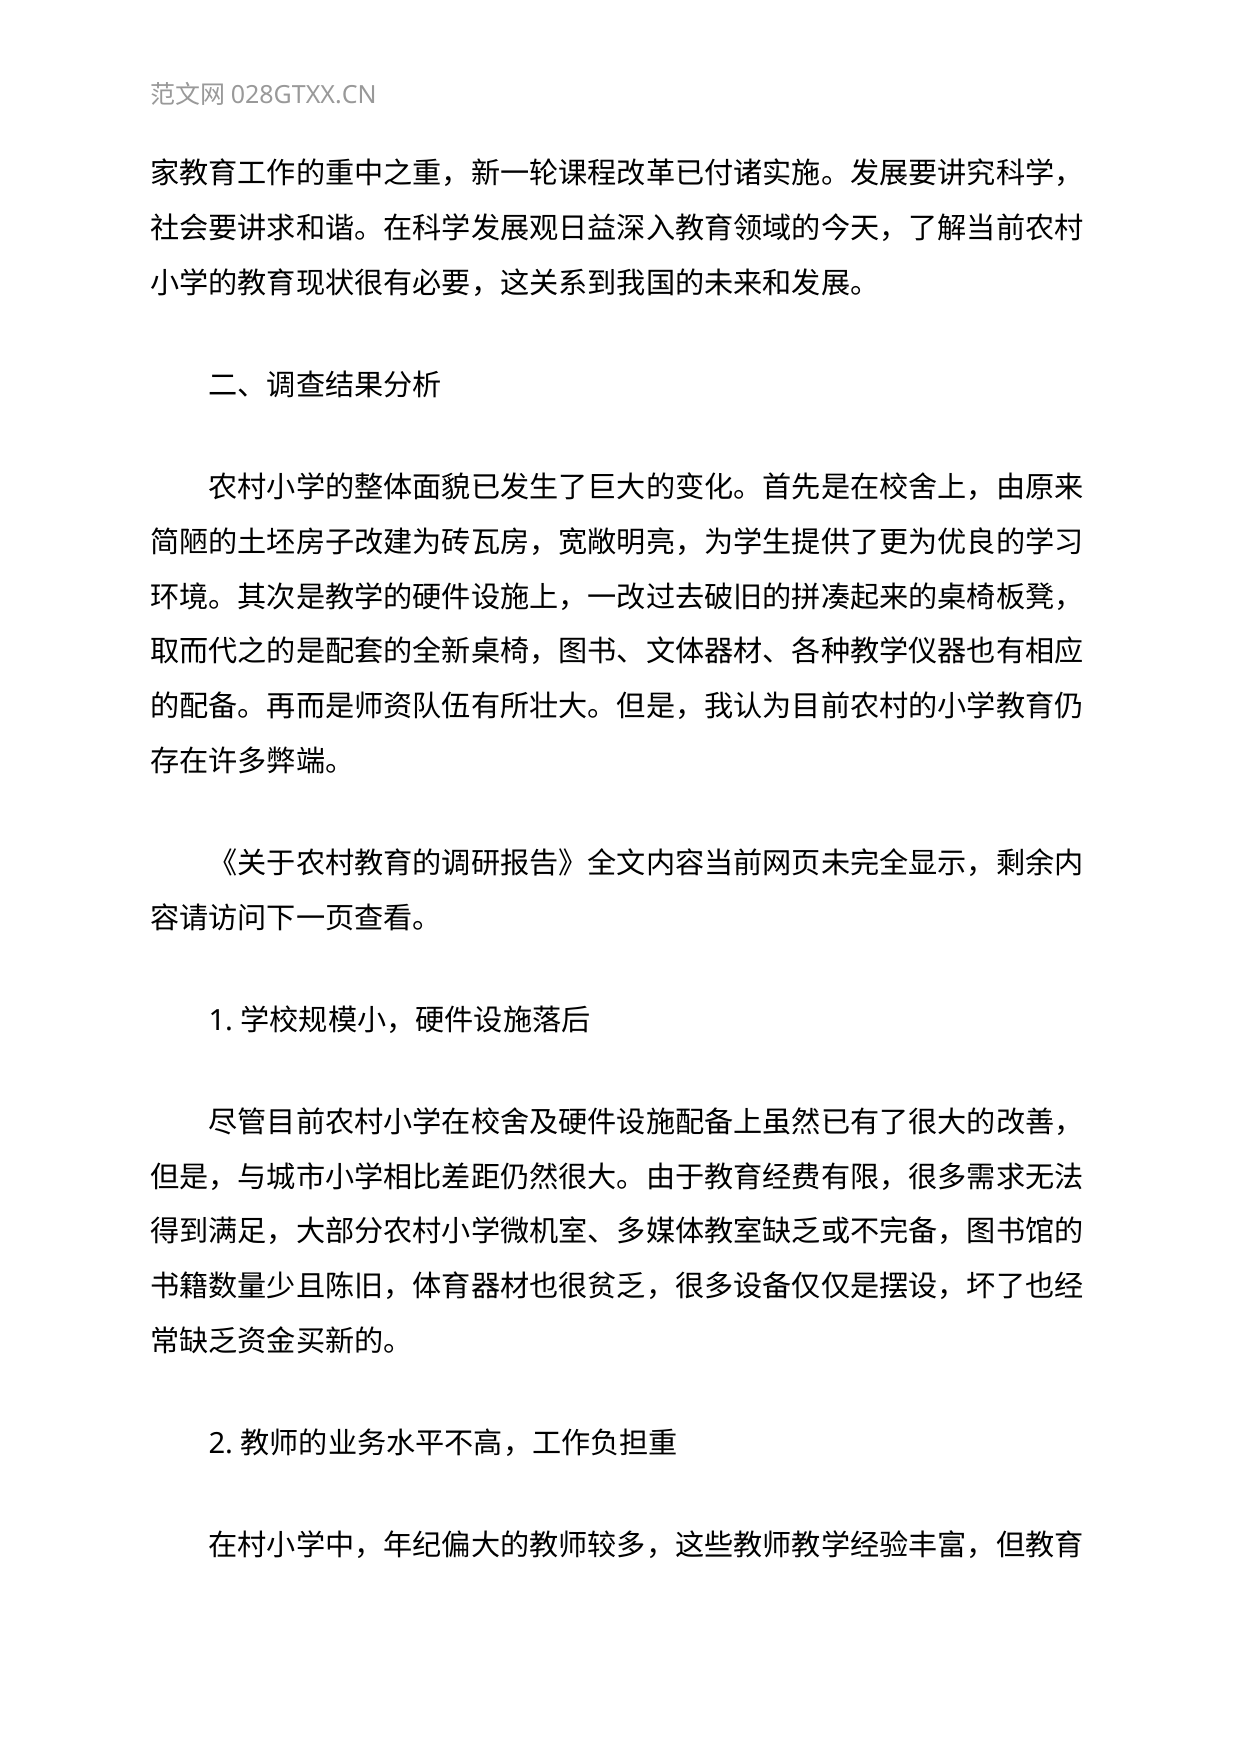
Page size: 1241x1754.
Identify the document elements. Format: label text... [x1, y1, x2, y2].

text 二、调查结果分析 [150, 362, 1090, 404]
text 2. 教师的业务水平不高，工作负担重 [150, 1419, 1090, 1462]
text 尽管目前农村小学在校舍及硬件设施配备上虽然已有了很大的改善，但是，与城市小学相比差距仍然很大。由于教育经费有限，很多需求无法得到满足，大部分农村小学微机室、多媒体教室缺乏或不完备，图书馆的书籍数量少且陈旧，体育器材也很贫乏，很多设备仅仅是摆设，坏了也经常缺乏资金买新的。 [150, 1098, 1090, 1360]
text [150, 1522, 1090, 1564]
text 1. 学校规模小，硬件设施落后 [150, 996, 1090, 1039]
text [150, 150, 1090, 302]
text 农村小学的整体面貌已发生了巨大的变化。首先是在校舍上，由原来简陋的土坯房子改建为砖瓦房，宽敞明亮，为学生提供了更为优良的学习环境。其次是教学的硬件设施上，一改过去破旧的拼凑起来的桌椅板凳，取而代之的是配套的全新桌椅，图书、文体器材、各种教学仪器也有相应的配备。再而是师资队伍有所壮大。但是，我认为目前农村的小学教育仍存在许多弊端。 [150, 463, 1090, 780]
text 《关于农村教育的调研报告》全文内容当前网页未完全显示，剩余内容请访问下一页查看。 [150, 839, 1090, 937]
